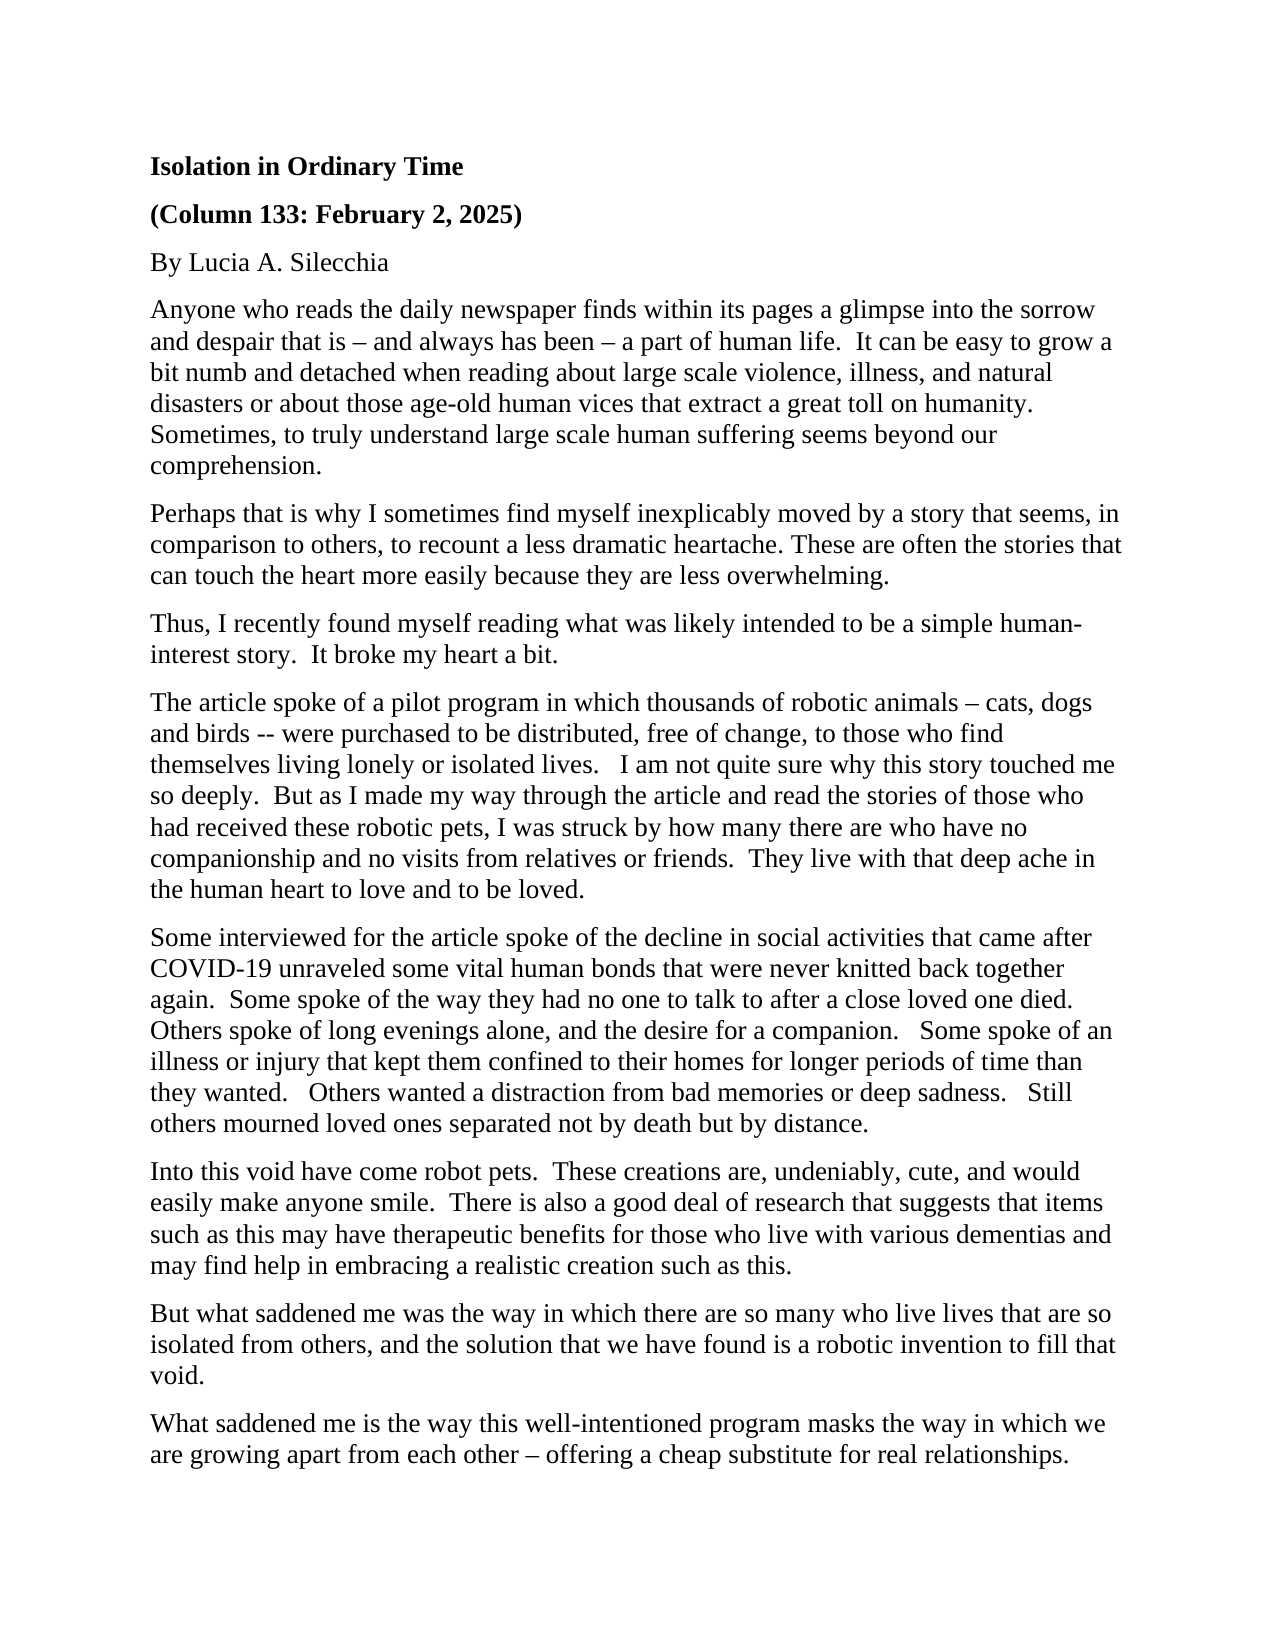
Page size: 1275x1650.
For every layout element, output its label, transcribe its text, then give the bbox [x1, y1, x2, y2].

text Isolation in Ordinary Time [150, 150, 1125, 181]
text Some interviewed for the article spoke of the decline in social activities that came after COVID-19 unraveled some vital human bonds that were never knitted back together again. Some spoke of the way they had no one to talk to after a close loved one died. Others spoke of long evenings alone, and the desire for a companion. Some spoke of an illness or injury that kept them confined to their homes for longer periods of time than they wanted. Others wanted a distraction from bad memories or deep sadness. Still others mourned loved ones separated not by death but by distance. [150, 921, 1125, 1139]
text What saddened me is the way this well-intentioned program masks the way in which we are growing apart from each other – offering a cheap substitute for real relationships. [150, 1407, 1125, 1469]
text Thus, I recently found myself reading what was likely intended to be a simple human-interest story. It broke my heart a bit. [150, 607, 1125, 669]
text By Lucia A. Silecchia [150, 246, 1125, 277]
text Into this void have come robot pets. These creations are, undeniably, cute, and would easily make anyone smile. There is also a good deal of research that suggests that items such as this may have therapeutic benefits for those who live with various dementias and may find help in embracing a realistic creation such as this. [150, 1155, 1125, 1280]
text The article spoke of a pilot program in which thousands of robotic animals – cats, dogs and birds -- were purchased to be distributed, free of change, to those who find themselves living lonely or isolated lives. I am not quite sure why this story touched me so deeply. But as I made my way through the article and read the stories of those who had received these robotic pets, I was struck by how many there are who have no companionship and no visits from relatives or friends. They live with that deep ache in the human heart to love and to be loved. [150, 686, 1125, 904]
text Perhaps that is why I sometimes find myself inexplicably moved by a story that seems, in comparison to others, to recount a less dramatic heartache. These are often the stories that can touch the heart more easily because they are less overwhelming. [150, 497, 1125, 590]
text Anyone who reads the daily newspaper finds within its pages a glimpse into the sorrow and despair that is – and always has been – a part of human life. It can be easy to grow a bit numb and detached when reading about large scale violence, illness, and natural disasters or about those age-old human vices that extract a great toll on humanity. Sometimes, to truly understand large scale human suffering seems beyond our comprehension. [150, 293, 1125, 480]
text (Column 133: February 2, 2025) [150, 198, 1125, 229]
text But what saddened me was the way in which there are so many who live lives that are so isolated from others, and the solution that we have found is a robotic invention to fill that void. [150, 1297, 1125, 1390]
